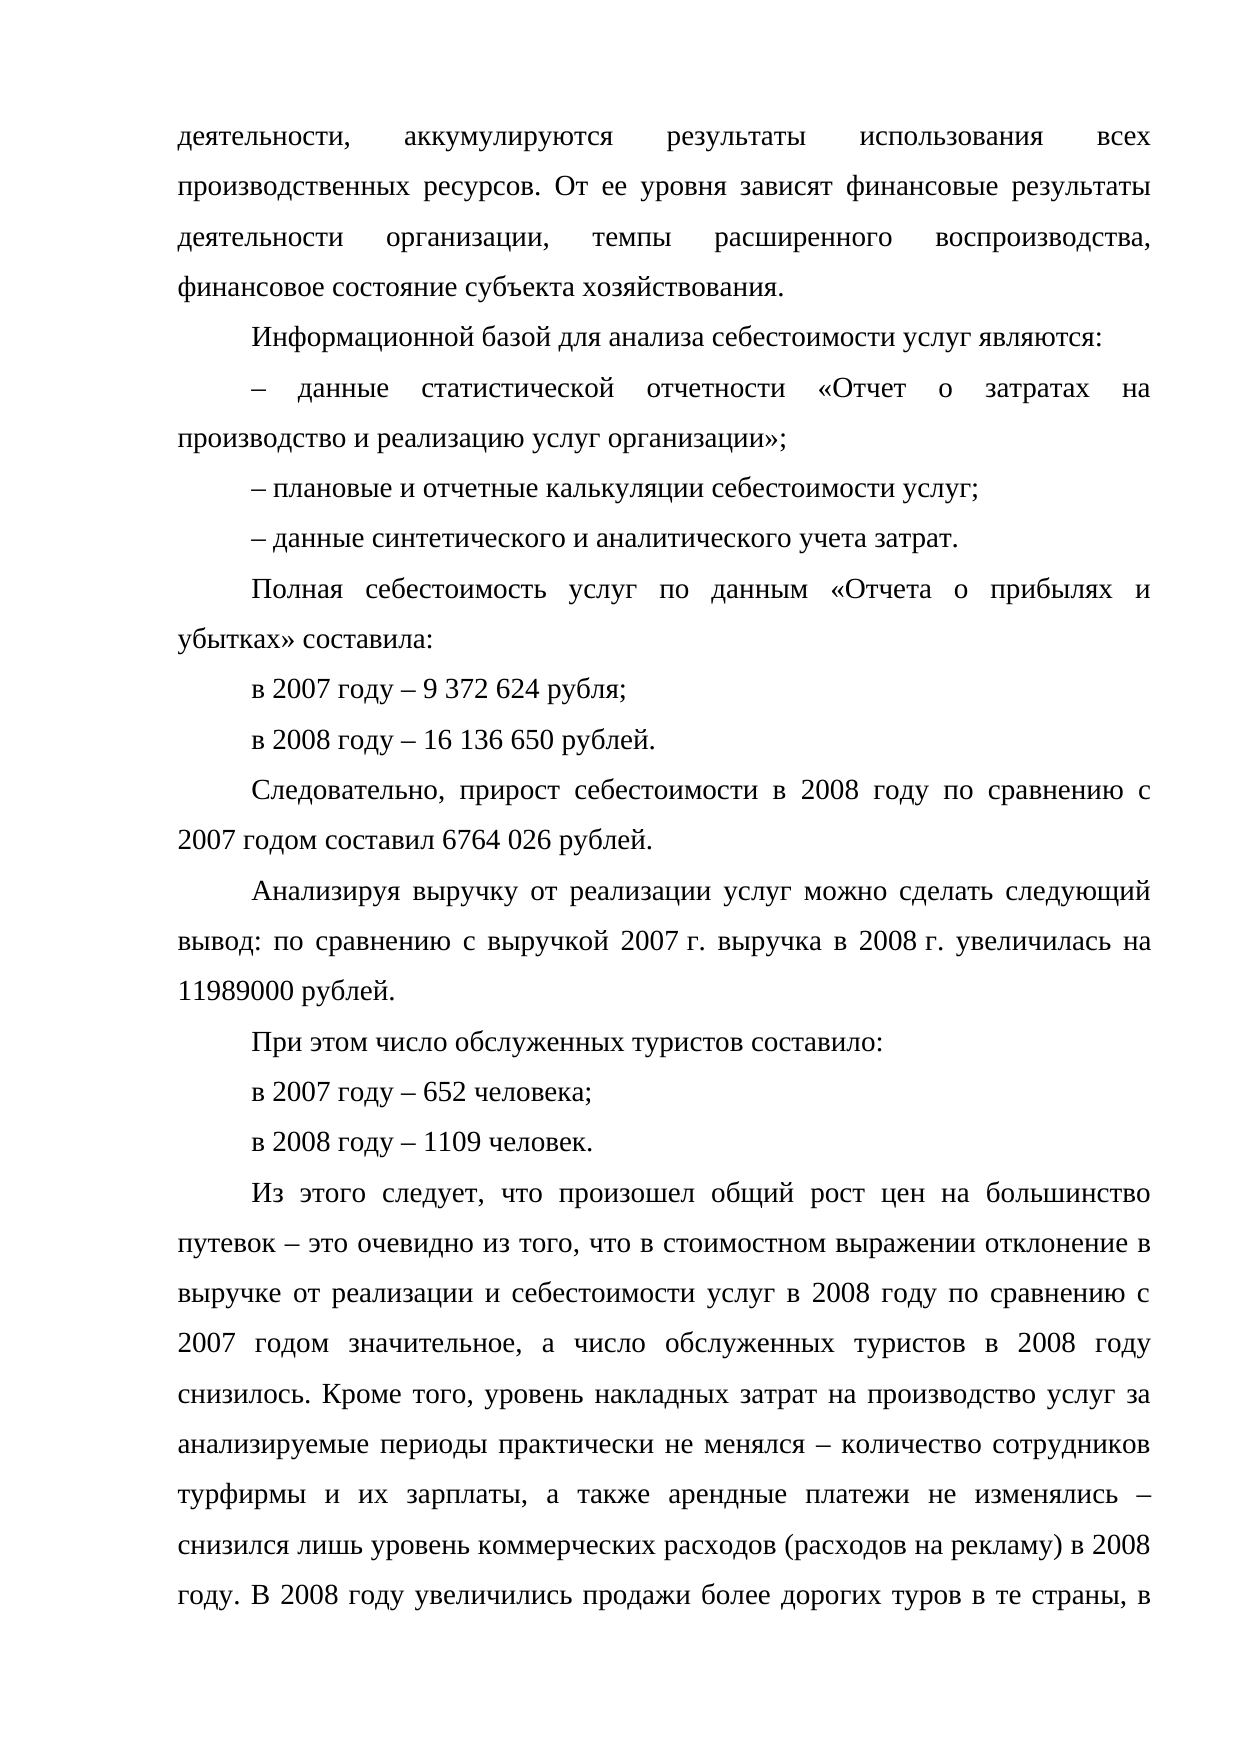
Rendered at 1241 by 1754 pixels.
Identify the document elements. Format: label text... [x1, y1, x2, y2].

text – данные статистической отчетности «Отчет о затратах на производство и реализацию услуг организации»; [177, 370, 1152, 453]
text в 2008 году – 16 136 650 рублей. [177, 722, 1152, 755]
text При этом число обслуженных туристов составило: [177, 1024, 1152, 1057]
text Следовательно, прирост себестоимости в 2008 году по сравнению с 2007 годом составил 6764 026 рублей. [177, 772, 1152, 856]
text Полная себестоимость услуг по данным «Отчета о прибылях и убытках» составила: [177, 571, 1152, 655]
text в 2008 году – 1109 человек. [177, 1124, 1152, 1158]
text в 2007 году – 652 человека; [177, 1074, 1152, 1108]
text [177, 1175, 1152, 1611]
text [177, 118, 1152, 303]
text – данные синтетического и аналитического учета затрат. [177, 521, 1152, 554]
text Информационной базой для анализа себестоимости услуг являются: [177, 319, 1152, 353]
text в 2007 году – 9 372 624 рубля; [177, 672, 1152, 705]
text Анализируя выручку от реализации услуг можно сделать следующий вывод: по сравнению с выручкой 2007 г. выручка в 2008 г. увеличилась на 11989000 рублей. [177, 873, 1152, 1007]
text – плановые и отчетные калькуляции себестоимости услуг; [177, 470, 1152, 504]
